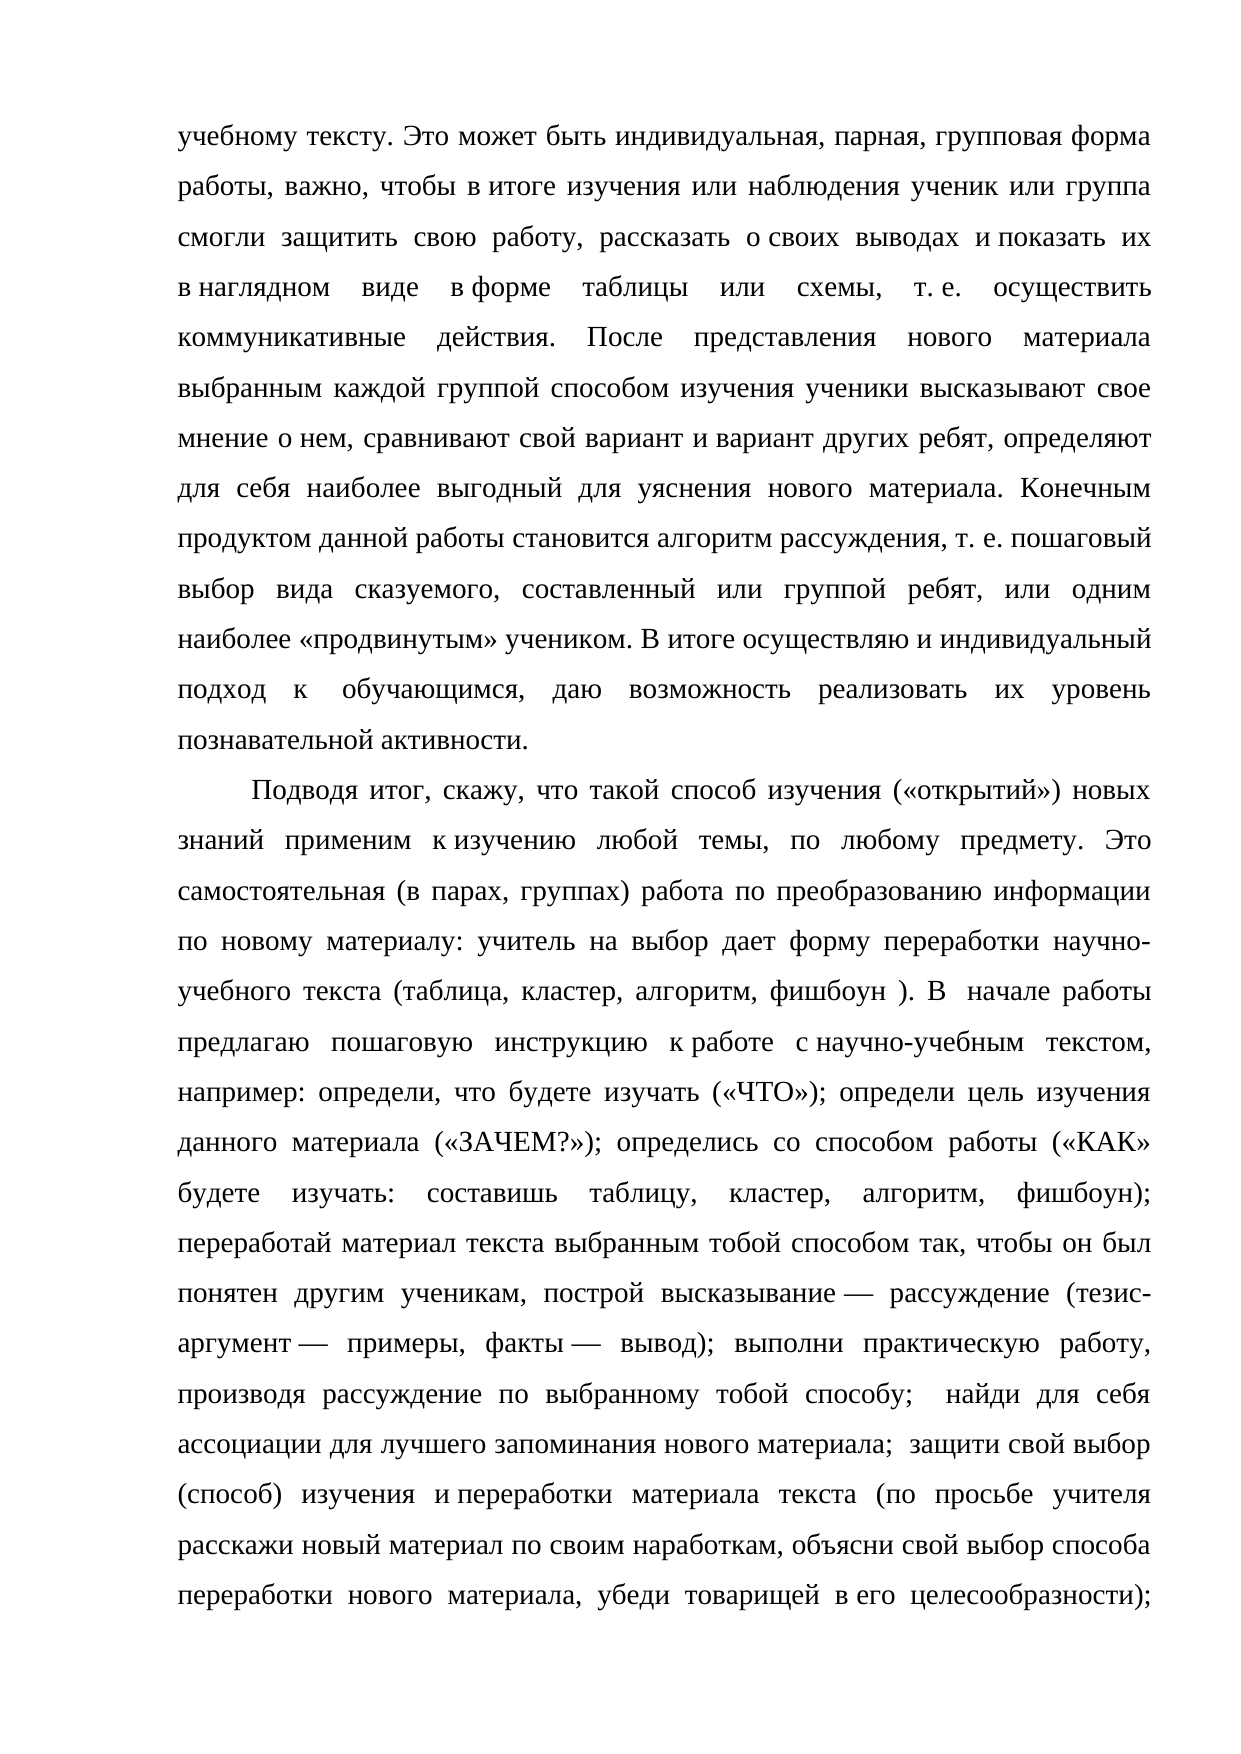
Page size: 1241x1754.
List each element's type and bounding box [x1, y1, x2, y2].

text [177, 118, 1152, 755]
text [177, 772, 1152, 1611]
